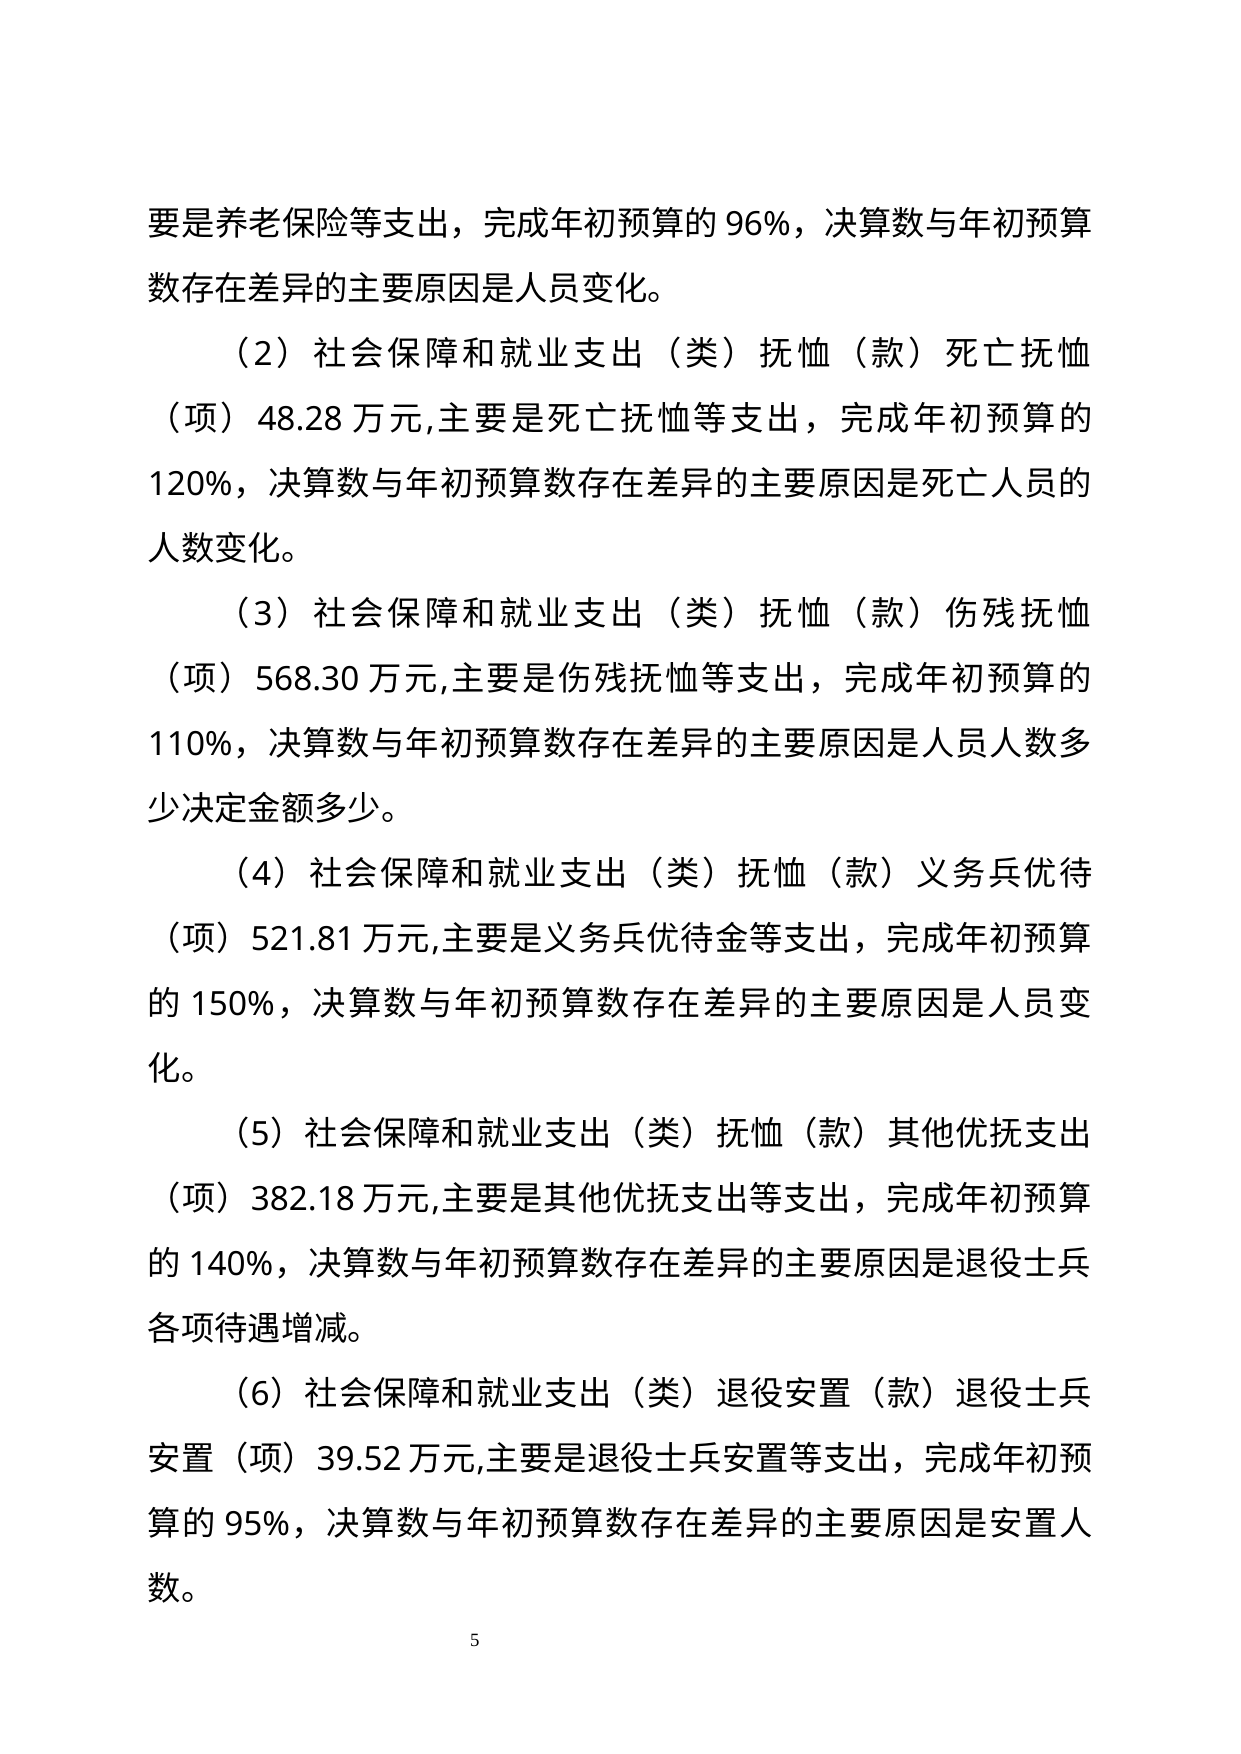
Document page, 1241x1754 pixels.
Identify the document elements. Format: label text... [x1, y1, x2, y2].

text （4）社会保障和就业支出（类）抚恤（款）义务兵优待（项）521.81万元,主要是义务兵优待金等支出，完成年初预算的150%，决算数与年初预算数存在差异的主要原因是人员变化。 [148, 838, 1093, 1098]
text （6）社会保障和就业支出（类）退役安置（款）退役士兵安置（项）39.52万元,主要是退役士兵安置等支出，完成年初预算的95%，决算数与年初预算数存在差异的主要原因是安置人数。 [148, 1358, 1093, 1618]
text （2）社会保障和就业支出（类）抚恤（款）死亡抚恤（项）48.28万元,主要是死亡抚恤等支出，完成年初预算的120%，决算数与年初预算数存在差异的主要原因是死亡人员的人数变化。 [148, 318, 1093, 578]
text （5）社会保障和就业支出（类）抚恤（款）其他优抚支出（项）382.18万元,主要是其他优抚支出等支出，完成年初预算的140%，决算数与年初预算数存在差异的主要原因是退役士兵各项待遇增减。 [148, 1098, 1093, 1358]
text （3）社会保障和就业支出（类）抚恤（款）伤残抚恤（项）568.30万元,主要是伤残抚恤等支出，完成年初预算的110%，决算数与年初预算数存在差异的主要原因是人员人数多少决定金额多少。 [148, 578, 1093, 838]
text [148, 188, 1093, 318]
